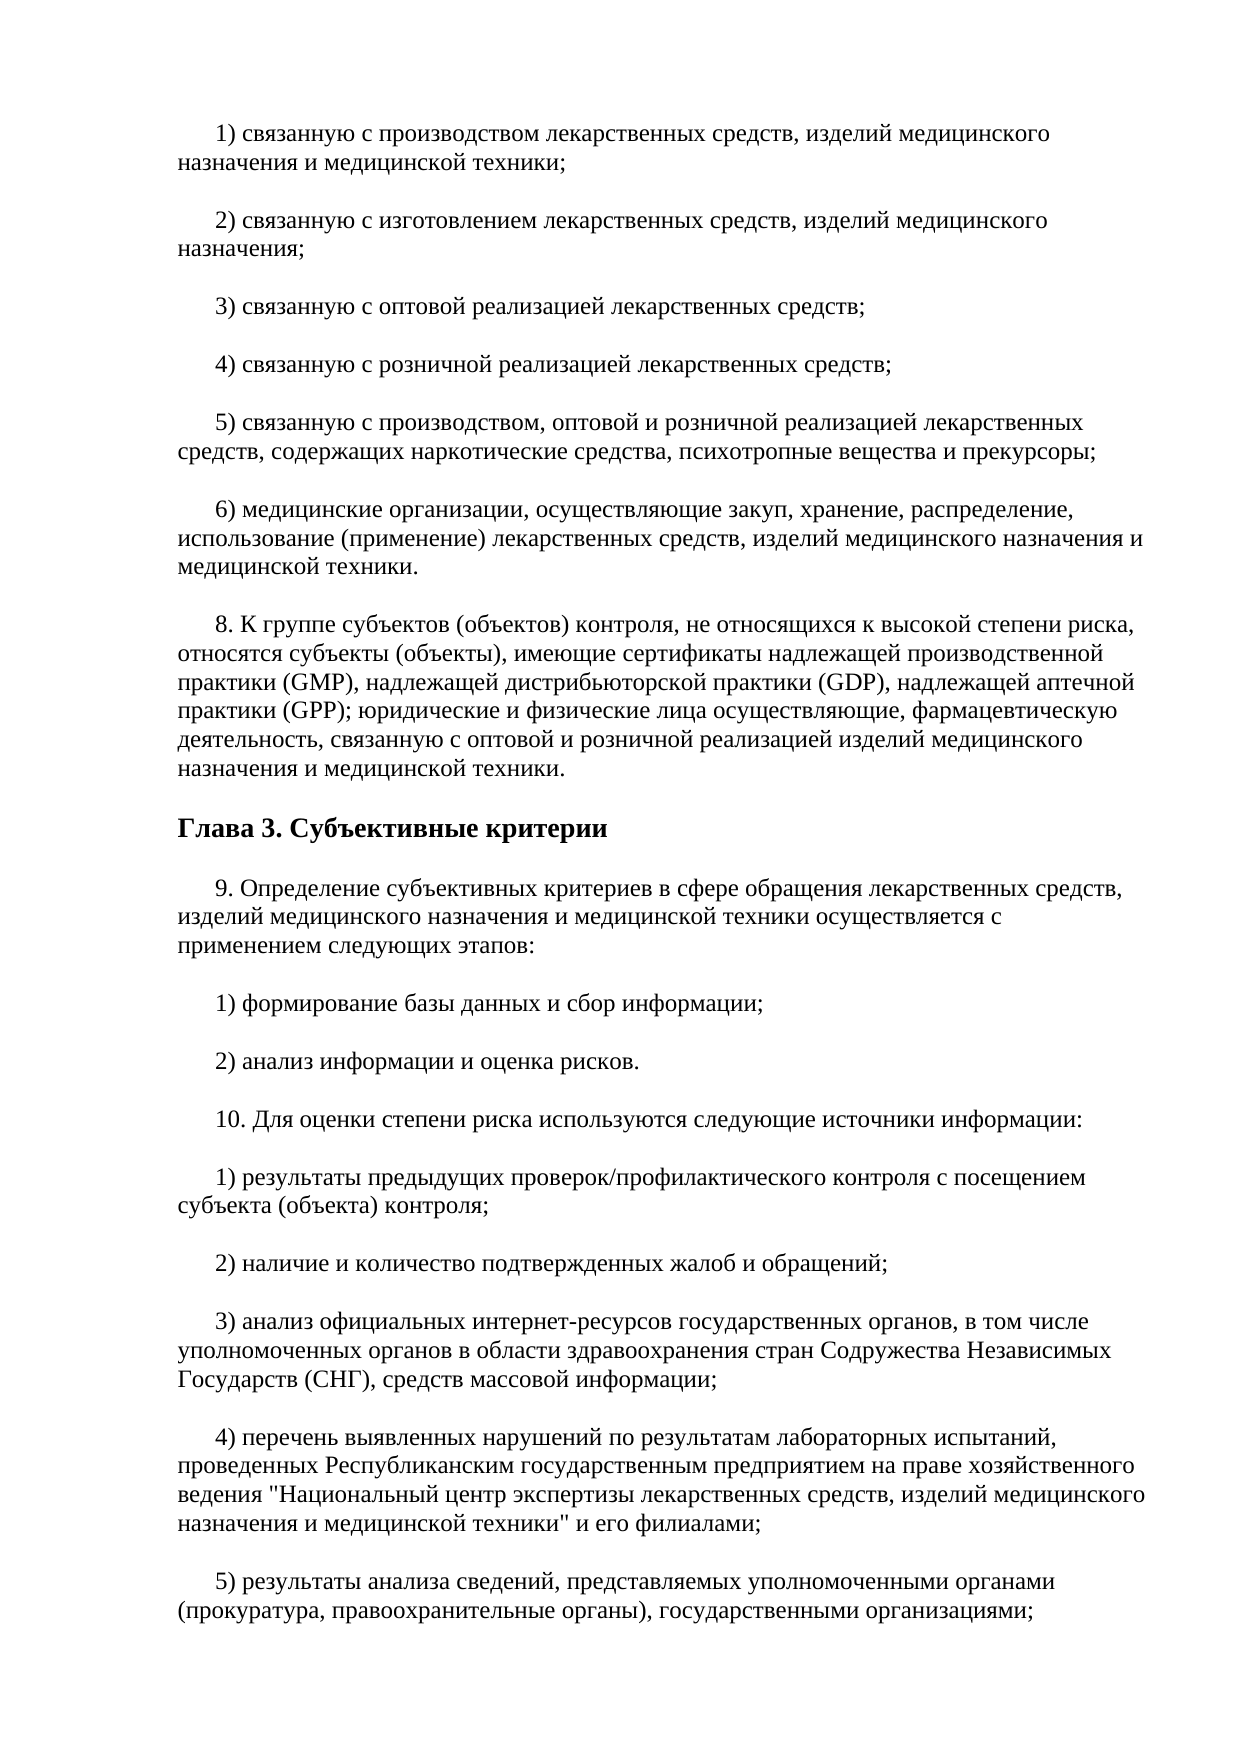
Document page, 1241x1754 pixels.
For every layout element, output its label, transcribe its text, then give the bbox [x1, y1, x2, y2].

text 5) связанную с производством, оптовой и розничной реализацией лекарственных средств, содержащих наркотические средства, психотропные вещества и прекурсоры; [177, 407, 1152, 465]
text 2) наличие и количество подтвержденных жалоб и обращений; [177, 1248, 1152, 1277]
text 3) анализ официальных интернет-ресурсов государственных органов, в том числе уполномоченных органов в области здравоохранения стран Содружества Независимых Государств (СНГ), средств массовой информации; [177, 1306, 1152, 1393]
text 10. Для оценки степени риска используются следующие источники информации: [177, 1104, 1152, 1133]
text 9. Определение субъективных критериев в сфере обращения лекарственных средств, изделий медицинского назначения и медицинской техники осуществляется с применением следующих этапов: [177, 873, 1152, 959]
text 6) медицинские организации, осуществляющие закуп, хранение, распределение, использование (применение) лекарственных средств, изделий медицинского назначения и медицинской техники. [177, 494, 1152, 580]
text 4) связанную с розничной реализацией лекарственных средств; [177, 349, 1152, 378]
text 3) связанную с оптовой реализацией лекарственных средств; [177, 291, 1152, 320]
text 2) анализ информации и оценка рисков. [177, 1046, 1152, 1075]
text 5) результаты анализа сведений, представляемых уполномоченными органами (прокуратура, правоохранительные органы), государственными организациями; [177, 1566, 1152, 1623]
text 8. К группе субъектов (объектов) контроля, не относящихся к высокой степени риска, относятся субъекты (объекты), имеющие сертификаты надлежащей производственной практики (GMP), надлежащей дистрибьюторской практики (GDP), надлежащей аптечной практики (GPP); юридические и физические лица осуществляющие, фармацевтическую деятельность, связанную с оптовой и розничной реализацией изделий медицинского назначения и медицинской техники. [177, 609, 1152, 782]
text 1) формирование базы данных и сбор информации; [177, 988, 1152, 1017]
text 4) перечень выявленных нарушений по результатам лабораторных испытаний, проведенных Республиканским государственным предприятием на праве хозяйственного ведения "Национальный центр экспертизы лекарственных средств, изделий медицинского назначения и медицинской техники" и его филиалами; [177, 1422, 1152, 1537]
text 2) связанную с изготовлением лекарственных средств, изделий медицинского назначения; [177, 205, 1152, 262]
text Глава 3. Субъективные критерии [177, 811, 1152, 843]
text 1) результаты предыдущих проверок/профилактического контроля с посещением субъекта (объекта) контроля; [177, 1162, 1152, 1219]
text 1) связанную с производством лекарственных средств, изделий медицинского назначения и медицинской техники; [177, 118, 1152, 176]
